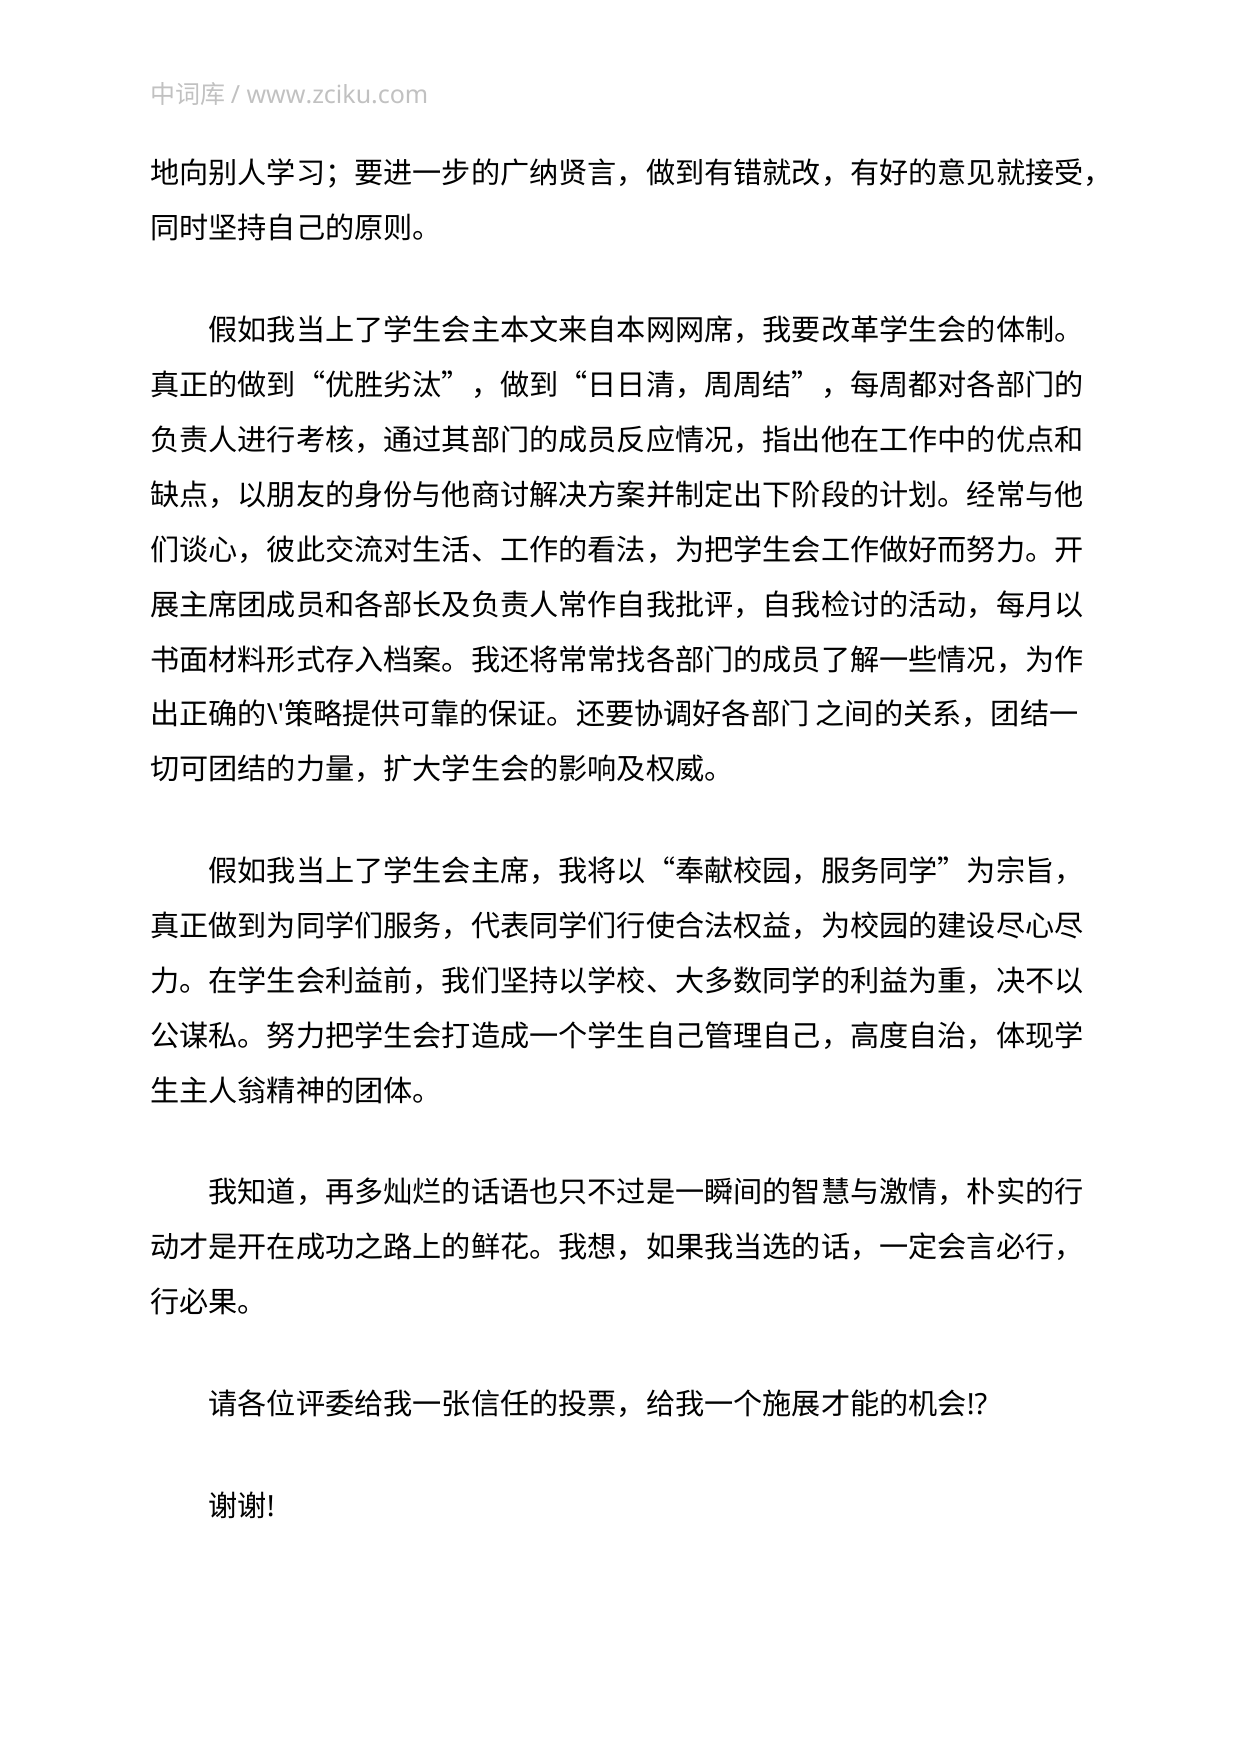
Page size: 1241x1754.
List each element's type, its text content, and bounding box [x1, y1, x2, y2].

text 假如我当上了学生会主本文来自本网网席，我要改革学生会的体制。真正的做到“优胜劣汰”，做到“日日清，周周结”，每周都对各部门的负责人进行考核，通过其部门的成员反应情况，指出他在工作中的优点和缺点，以朋友的身份与他商讨解决方案并制定出下阶段的计划。经常与他们谈心，彼此交流对生活、工作的看法，为把学生会工作做好而努力。开展主席团成员和各部长及负责人常作自我批评，自我检讨的活动，每月以书面材料形式存入档案。我还将常常找各部门的成员了解一些情况，为作出正确的\'策略提供可靠的保证。还要协调好各部门 之间的关系，团结一切可团结的力量，扩大学生会的影响及权威。 [150, 307, 1090, 788]
text 请各位评委给我一张信任的投票，给我一个施展才能的机会!? [150, 1381, 1090, 1423]
text 谢谢! [150, 1483, 1090, 1525]
text 假如我当上了学生会主席，我将以“奉献校园，服务同学”为宗旨，真正做到为同学们服务，代表同学们行使合法权益，为校园的建设尽心尽力。在学生会利益前，我们坚持以学校、大多数同学的利益为重，决不以公谋私。努力把学生会打造成一个学生自己管理自己，高度自治，体现学生主人翁精神的团体。 [150, 848, 1090, 1109]
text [150, 150, 1090, 247]
text 我知道，再多灿烂的话语也只不过是一瞬间的智慧与激情，朴实的行动才是开在成功之路上的鲜花。我想，如果我当选的话，一定会言必行，行必果。 [150, 1169, 1090, 1321]
